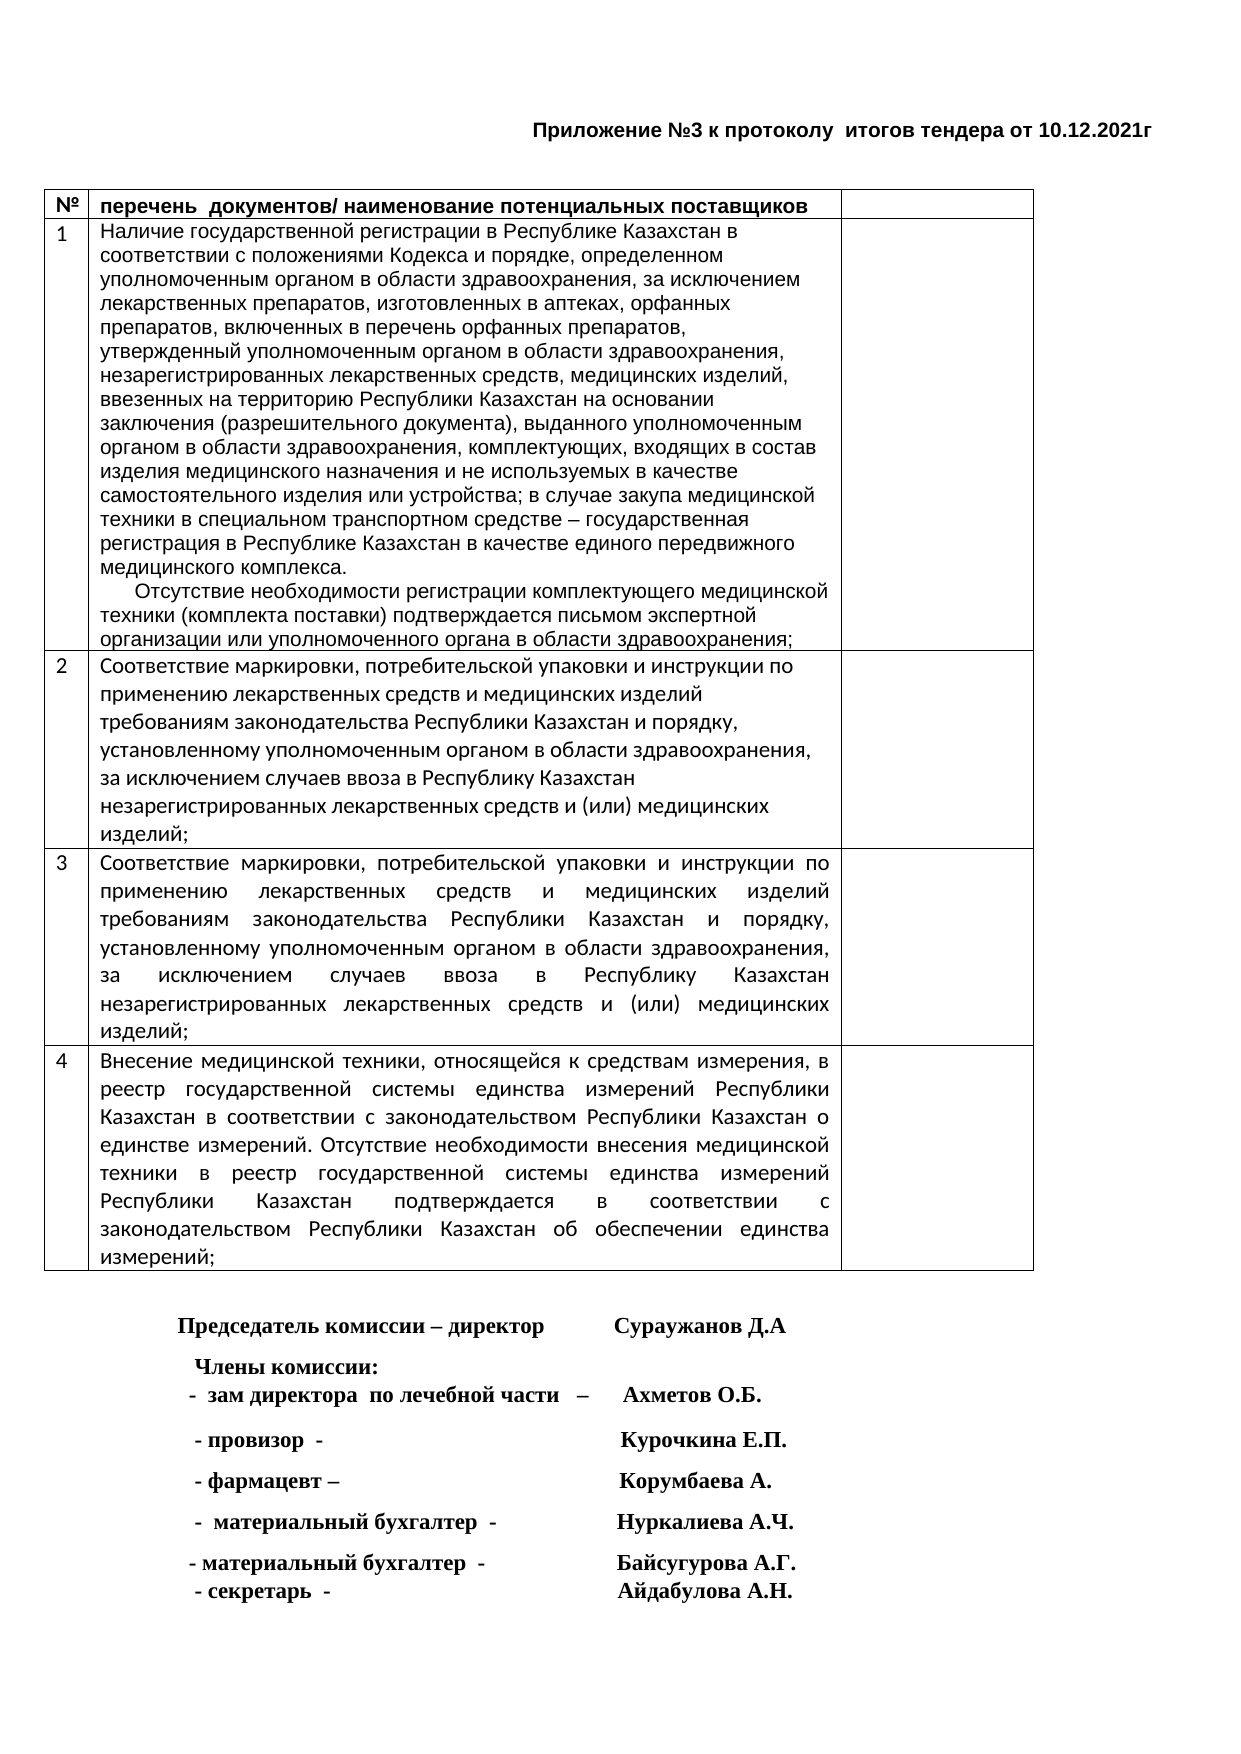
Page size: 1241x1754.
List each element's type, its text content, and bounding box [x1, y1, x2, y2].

table_header № [45, 190, 88, 218]
table_cell [842, 849, 1033, 1045]
table_cell Внесение медицинской техники, относящейся к средствам измерения, в реестр государственной системы единства измерений Республики Казахстан в соответствии с законодательством Республики Казахстан о единстве измерений. Отсутствие необходимости внесения медицинской техники в реестр государственной системы единства измерений Республики Казахстан подтверждается в соответствии с законодательством Республики Казахстан об обеспечении единства измерений; [89, 1046, 841, 1270]
table_cell Соответствие маркировки, потребительской упаковки и инструкции по применению лекарственных средств и медицинских изделий требованиям законодательства Республики Казахстан и порядку, установленному уполномоченным органом в области здравоохранения, за исключением случаев ввоза в Республику Казахстан незарегистрированных лекарственных средств и (или) медицинских изделий; [89, 849, 841, 1045]
table_cell [842, 219, 1033, 650]
text - фармацевт – Корумбаева А. [177, 1467, 1152, 1494]
table_cell Соответствие маркировки, потребительской упаковки и инструкции по применению лекарственных средств и медицинских изделий требованиям законодательства Республики Казахстан и порядку, установленному уполномоченным органом в области здравоохранения, за исключением случаев ввоза в Республику Казахстан незарегистрированных лекарственных средств и (или) медицинских изделий; [89, 651, 841, 847]
text - зам директора по лечебной части – Ахметов О.Б. [177, 1381, 1152, 1408]
table_cell [842, 1046, 1033, 1270]
table_cell 4 [45, 1046, 88, 1270]
text Члены комиссии: [177, 1353, 1152, 1379]
text - материальный бухгалтер - Байсугурова А.Г. [177, 1549, 1152, 1576]
table_cell 2 [45, 651, 88, 847]
table_cell [842, 651, 1033, 847]
table_cell 3 [45, 849, 88, 1045]
table_cell Наличие государственной регистрации в Республике Казахстан в соответствии с положениями Кодекса и порядке, определенном уполномоченным органом в области здравоохранения, за исключением лекарственных препаратов, изготовленных в аптеках, орфанных препаратов, включенных в перечень орфанных препаратов, утвержденный уполномоченным органом в области здравоохранения, незарегистрированных лекарственных средств, медицинских изделий, ввезенных на территорию Республики Казахстан на основании заключения (разрешительного документа), выданного уполномоченным органом в области здравоохранения, комплектующих, входящих в состав изделия медицинского назначения и не используемых в качестве самостоятельного изделия или устройства; в случае закупа медицинской техники в специальном транспортном средстве – государственная регистрация в Республике Казахстан в качестве единого передвижного медицинского комплекса. Отсутствие необходимости регистрации комплектующего медицинской техники (комплекта поставки) подтверждается письмом экспертной организации или уполномоченного органа в области здравоохранения; [89, 219, 841, 650]
text - материальный бухгалтер - Нуркалиева А.Ч. [177, 1508, 1152, 1534]
table_header [842, 190, 1033, 218]
text - провизор - Курочкина Е.П. [177, 1426, 1152, 1453]
table_cell 1 [45, 219, 88, 650]
table_header перечень документов/ наименование потенциальных поставщиков [89, 190, 841, 218]
text Приложение №3 к протоколу итогов тендера от 10.12.2021г [177, 118, 1152, 142]
text Председатель комиссии – директор Сураужанов Д.А [177, 1312, 1152, 1338]
text - секретарь - Айдабулова А.Н. [177, 1578, 1152, 1604]
